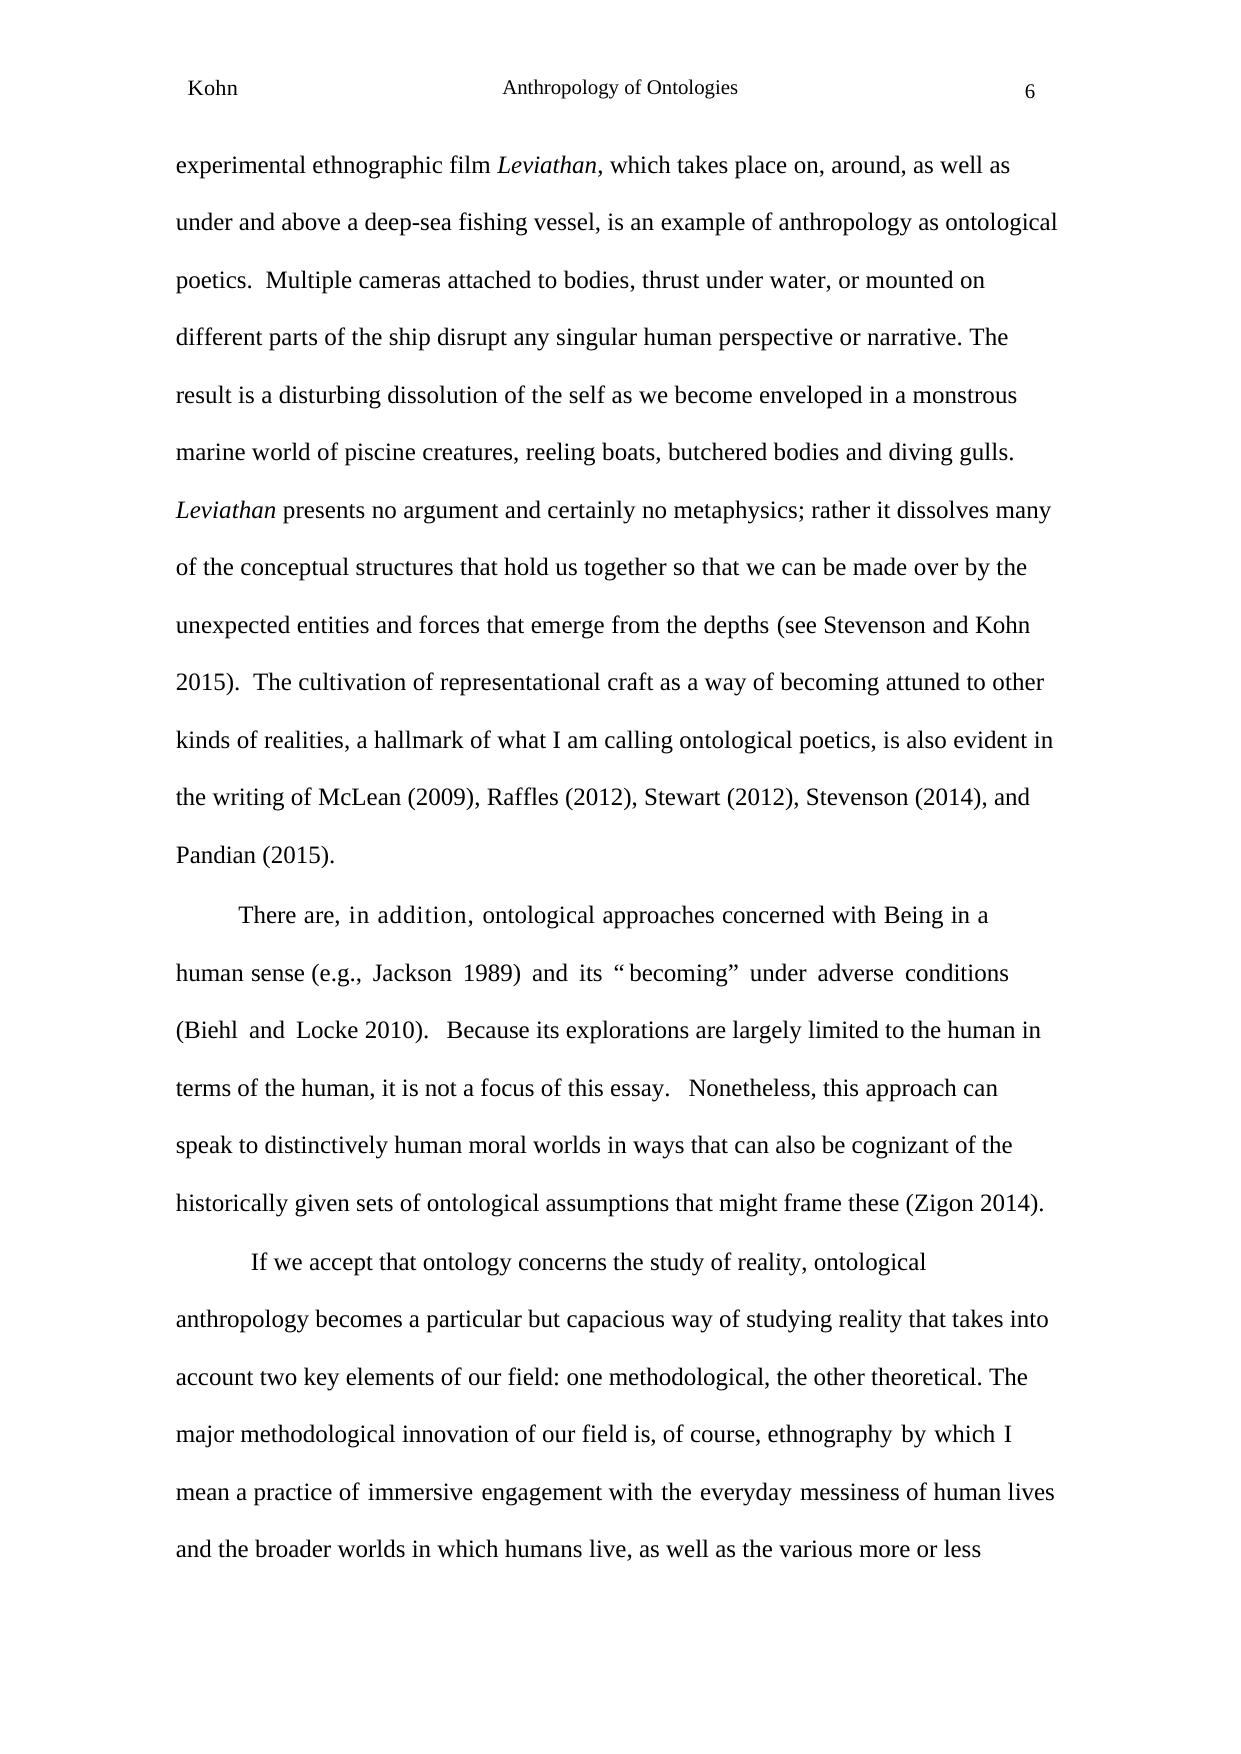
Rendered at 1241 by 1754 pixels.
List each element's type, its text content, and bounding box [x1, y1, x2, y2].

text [176, 150, 1058, 869]
text There are, in addition, ontological approaches concerned with Being in a human sense (e.g., Jackson 1989) and its “becoming” under adverse conditions (Biehl and Locke 2010). Because its explorations are largely limited to the human in terms of the human, it is not a focus of this essay. Nonetheless, this approach can speak to distinctively human moral worlds in ways that can also be cognizant of the historically given sets of ontological assumptions that might frame these (Zigon 2014). [176, 901, 1058, 1217]
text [176, 1247, 1058, 1563]
